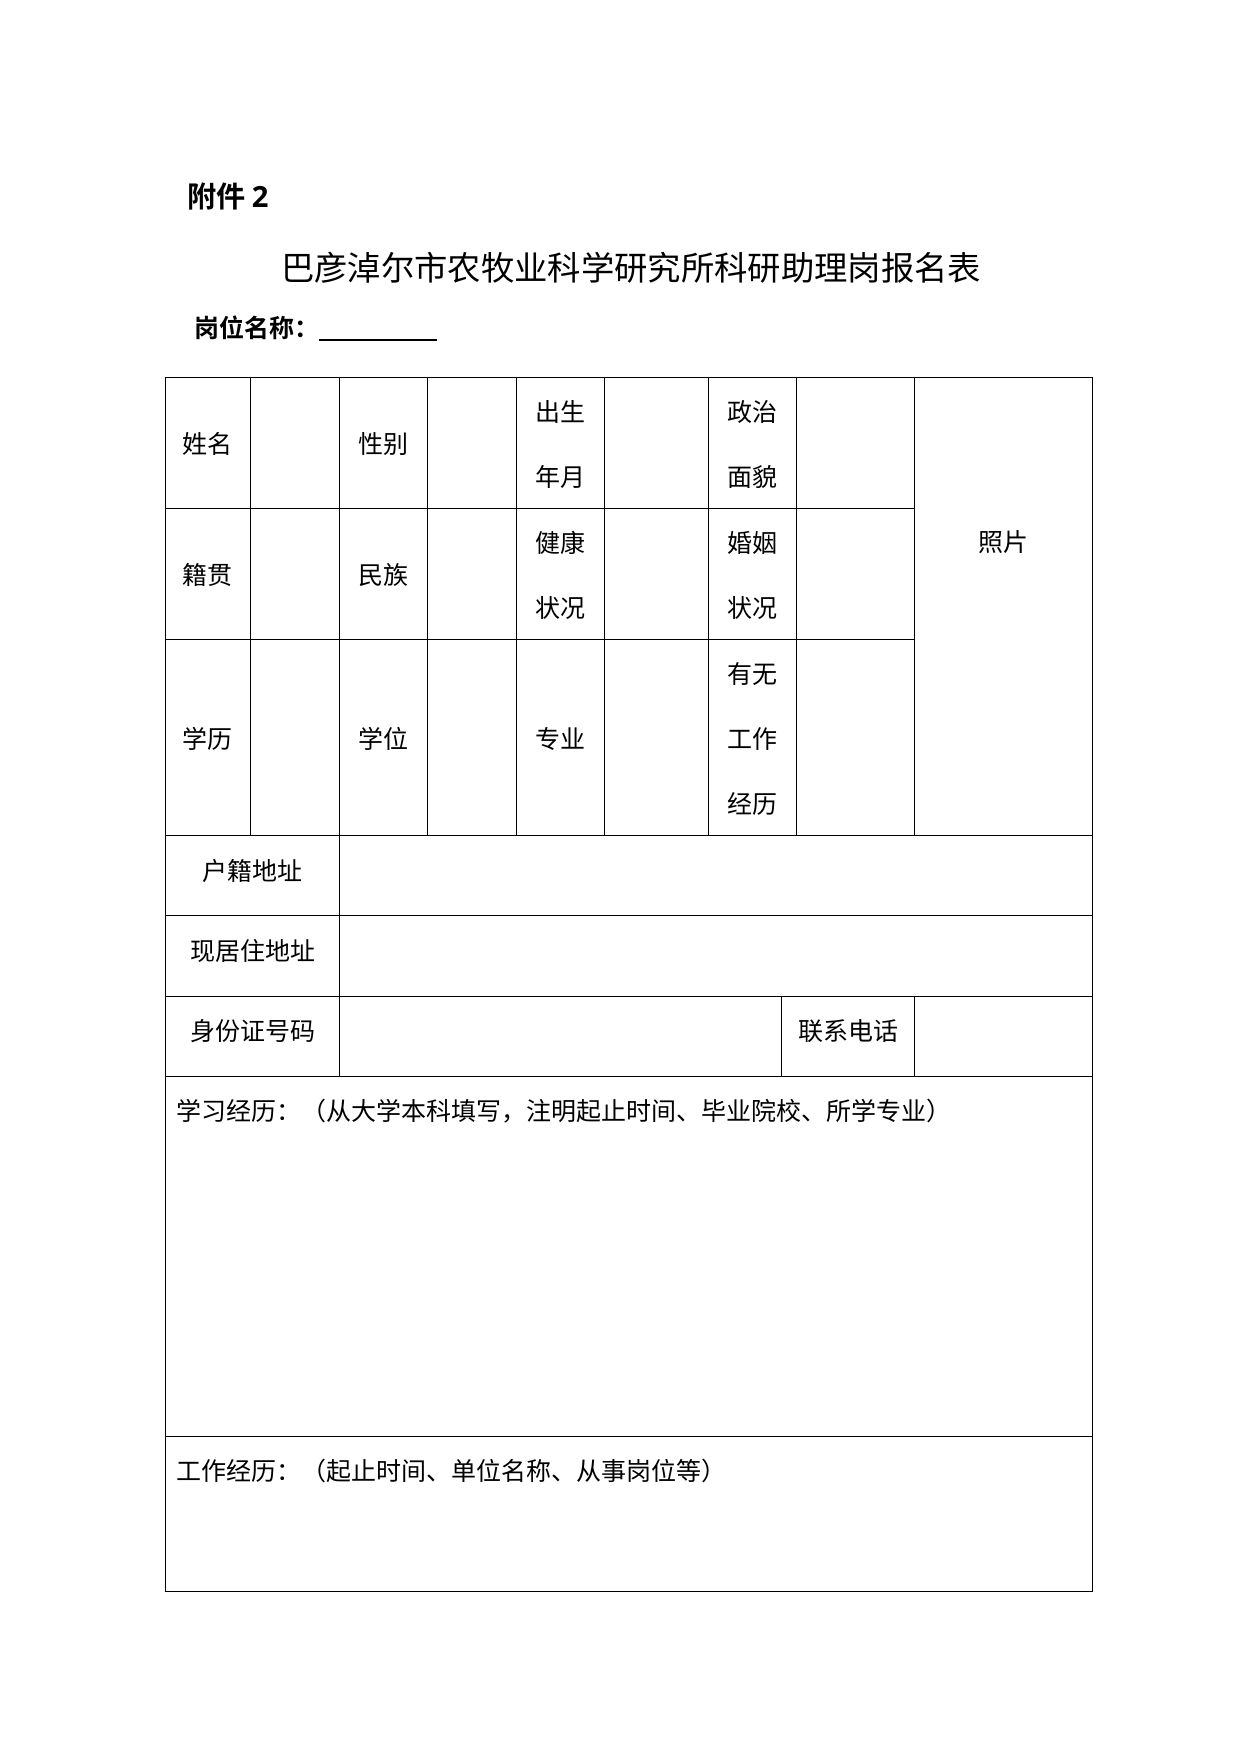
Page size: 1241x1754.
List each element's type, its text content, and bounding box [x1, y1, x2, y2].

table_cell 民族 [340, 509, 427, 639]
table_cell 学历 [166, 640, 250, 835]
table_cell [428, 509, 516, 639]
table_cell 联系电话 [782, 997, 914, 1076]
table_cell [340, 916, 1092, 996]
subtitle 附件2 [187, 162, 1053, 227]
table_cell [251, 509, 339, 639]
table_cell [797, 640, 914, 835]
table_cell 有无工作经历 [709, 640, 796, 835]
text 岗位名称： [187, 294, 1053, 359]
table_header [251, 378, 339, 508]
table_cell [428, 640, 516, 835]
table_cell 学习经历：（从大学本科填写，注明起止时间、毕业院校、所学专业） [166, 1077, 1092, 1436]
table_cell [605, 509, 708, 639]
table_cell 户籍地址 [166, 836, 339, 915]
table_cell 专业 [517, 640, 604, 835]
table_header 政治 面貌 [709, 378, 796, 508]
table_header 出生 年月 [517, 378, 604, 508]
table_cell 身份证号码 [166, 997, 339, 1076]
table_header [605, 378, 708, 508]
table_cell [166, 1437, 1092, 1591]
table_header 性别 [340, 378, 427, 508]
table_cell [605, 640, 708, 835]
table_cell [797, 509, 914, 639]
table_cell [340, 836, 1092, 915]
table_cell [915, 997, 1092, 1076]
table_header 照片 [915, 378, 1092, 835]
table_header [797, 378, 914, 508]
table_header 姓名 [166, 378, 250, 508]
text 巴彦淖尔市农牧业科学研究所科研助理岗报名表 [209, 227, 1053, 294]
table_cell 学位 [340, 640, 427, 835]
table_cell 婚姻 状况 [709, 509, 796, 639]
table_cell [251, 640, 339, 835]
table_cell 健康 状况 [517, 509, 604, 639]
table_header [428, 378, 516, 508]
table_cell 现居住地址 [166, 916, 339, 996]
table_cell [340, 997, 781, 1076]
table_cell 籍贯 [166, 509, 250, 639]
